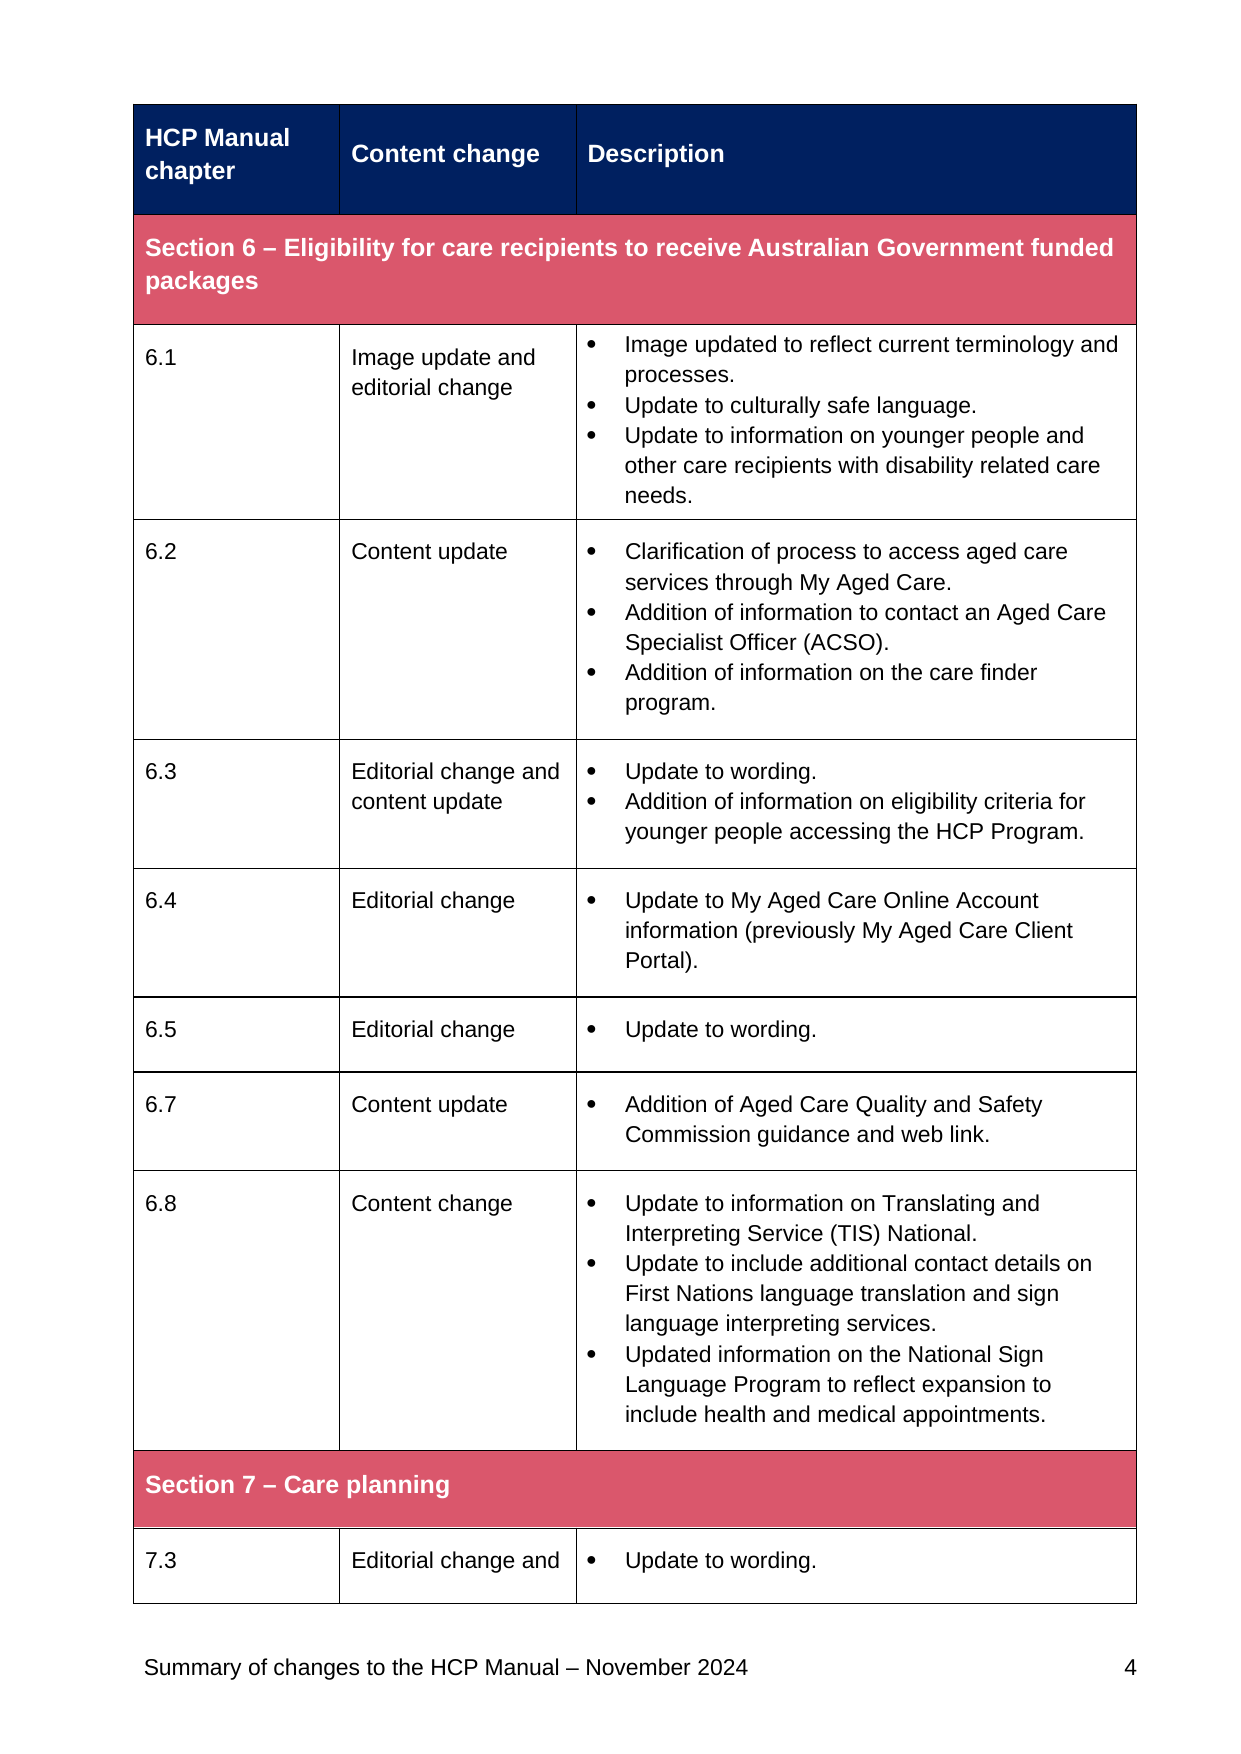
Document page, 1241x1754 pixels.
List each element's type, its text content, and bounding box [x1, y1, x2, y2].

table_cell 6.5 [134, 998, 339, 1071]
table_cell Editorial change and content update [340, 740, 576, 867]
table_cell Update to wording. Addition of information on eligibility criteria for younger people accessing the HCP Program. [577, 740, 1136, 867]
table_cell 7.3 [134, 1529, 339, 1602]
table_cell 6.2 [134, 520, 339, 738]
table_cell 6.1 [134, 325, 339, 519]
table_cell 6.4 [134, 869, 339, 996]
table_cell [577, 1529, 1136, 1602]
table_cell Clarification of process to access aged care services through My Aged Care. Addition of information to contact an Aged Care Specialist Officer (ACSO). Addition of information on the care finder program. [577, 520, 1136, 738]
table_header Description [577, 105, 1136, 214]
table_cell Update to My Aged Care Online Account information (previously My Aged Care Client Portal). [577, 869, 1136, 996]
table_cell Content update [340, 520, 576, 738]
table_cell Update to information on Translating and Interpreting Service (TIS) National. Update to include additional contact details on First Nations language translation and sign language interpreting services. Updated information on the National Sign Language Program to reflect expansion to include health and medical appointments. [577, 1171, 1136, 1450]
table_header HCP Manual chapter [134, 105, 339, 214]
table_cell 6.7 [134, 1073, 339, 1170]
table_cell Update to wording. [577, 998, 1136, 1071]
table_cell Editorial change and content update [340, 1529, 576, 1602]
table_cell Content change [340, 1171, 576, 1450]
table_cell Image update and editorial change [340, 325, 576, 519]
table_cell Editorial change [340, 869, 576, 996]
table_cell Editorial change [340, 998, 576, 1071]
table_cell Content update [340, 1073, 576, 1170]
table_cell Image updated to reflect current terminology and processes. Update to culturally safe language. Update to information on younger people and other care recipients with disability related care needs. [577, 325, 1136, 519]
table_cell 6.3 [134, 740, 339, 867]
table_cell Section 7 – Care planning [134, 1451, 1136, 1527]
table_cell Section 6 – Eligibility for care recipients to receive Australian Government funded packages [134, 215, 1136, 324]
table_cell 6.8 [134, 1171, 339, 1450]
table_header Content change [340, 105, 576, 214]
table_cell Addition of Aged Care Quality and Safety Commission guidance and web link. [577, 1073, 1136, 1170]
